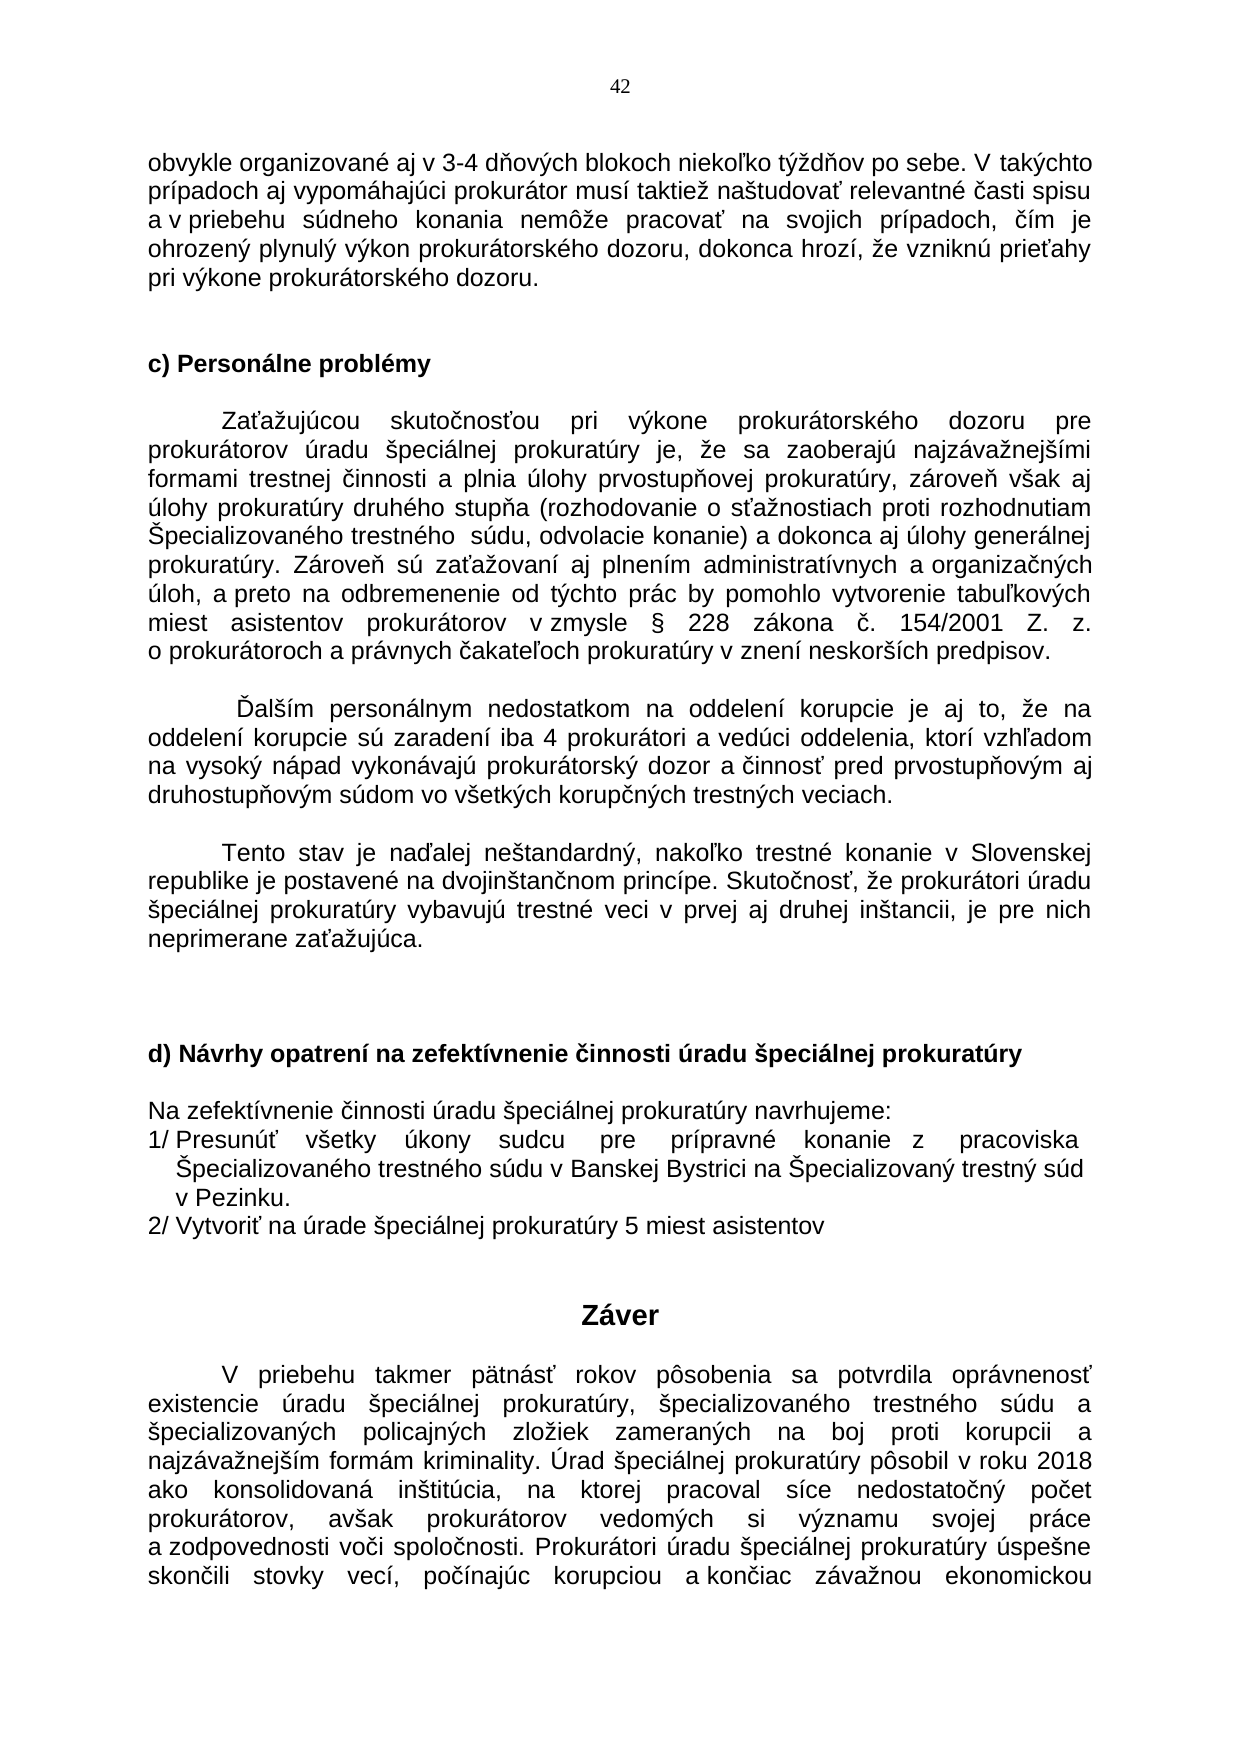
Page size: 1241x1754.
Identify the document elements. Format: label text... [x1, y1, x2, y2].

text Tento stav je naďalej neštandardný, nakoľko trestné konanie v Slovenskej republike je postavené na dvojinštančnom princípe. Skutočnosť, že prokurátori úradu špeciálnej prokuratúry vybavujú trestné veci v prvej aj druhej inštancii, je pre nich neprimerane zaťažujúca. [148, 838, 1093, 953]
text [148, 148, 1093, 291]
text 2/ Vytvoriť na úrade špeciálnej prokuratúry 5 miest asistentov [148, 1211, 1093, 1240]
text c) Personálne problémy [148, 349, 1093, 378]
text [148, 1360, 1093, 1590]
text Na zefektívnenie činnosti úradu špeciálnej prokuratúry navrhujeme: [148, 1096, 1093, 1125]
text Zaťažujúcou skutočnosťou pri výkone prokurátorského dozoru pre prokurátorov úradu špeciálnej prokuratúry je, že sa zaoberajú najzávažnejšími formami trestnej činnosti a plnia úlohy prvostupňovej prokuratúry, zároveň však aj úlohy prokuratúry druhého stupňa (rozhodovanie o sťažnostiach proti rozhodnutiam Špecializovaného trestného súdu, odvolacie konanie) a dokonca aj úlohy generálnej prokuratúry. Zároveň sú zaťažovaní aj plnením administratívnych a organizačných úloh, a preto na odbremenenie od týchto prác by pomohlo vytvorenie tabuľkových miest asistentov prokurátorov v zmysle § 228 zákona č. 154/2001 Z. z. o prokurátoroch a právnych čakateľoch prokuratúry v znení neskorších predpisov. [148, 406, 1093, 665]
text Ďalším personálnym nedostatkom na oddelení korupcie je aj to, že na oddelení korupcie sú zaradení iba 4 prokurátori a vedúci oddelenia, ktorí vzhľadom na vysoký nápad vykonávajú prokurátorský dozor a činnosť pred prvostupňovým aj druhostupňovým súdom vo všetkých korupčných trestných veciach. [148, 694, 1093, 809]
text Záver [148, 1298, 1093, 1331]
text v Pezinku. [148, 1183, 1093, 1211]
text 1/ Presunúť všetky úkony sudcu pre prípravné konanie z pracoviska [148, 1125, 1093, 1154]
text Špecializovaného trestného súdu v Banskej Bystrici na Špecializovaný trestný súd [148, 1154, 1093, 1183]
text d) Návrhy opatrení na zefektívnenie činnosti úradu špeciálnej prokuratúry [148, 1039, 1093, 1068]
